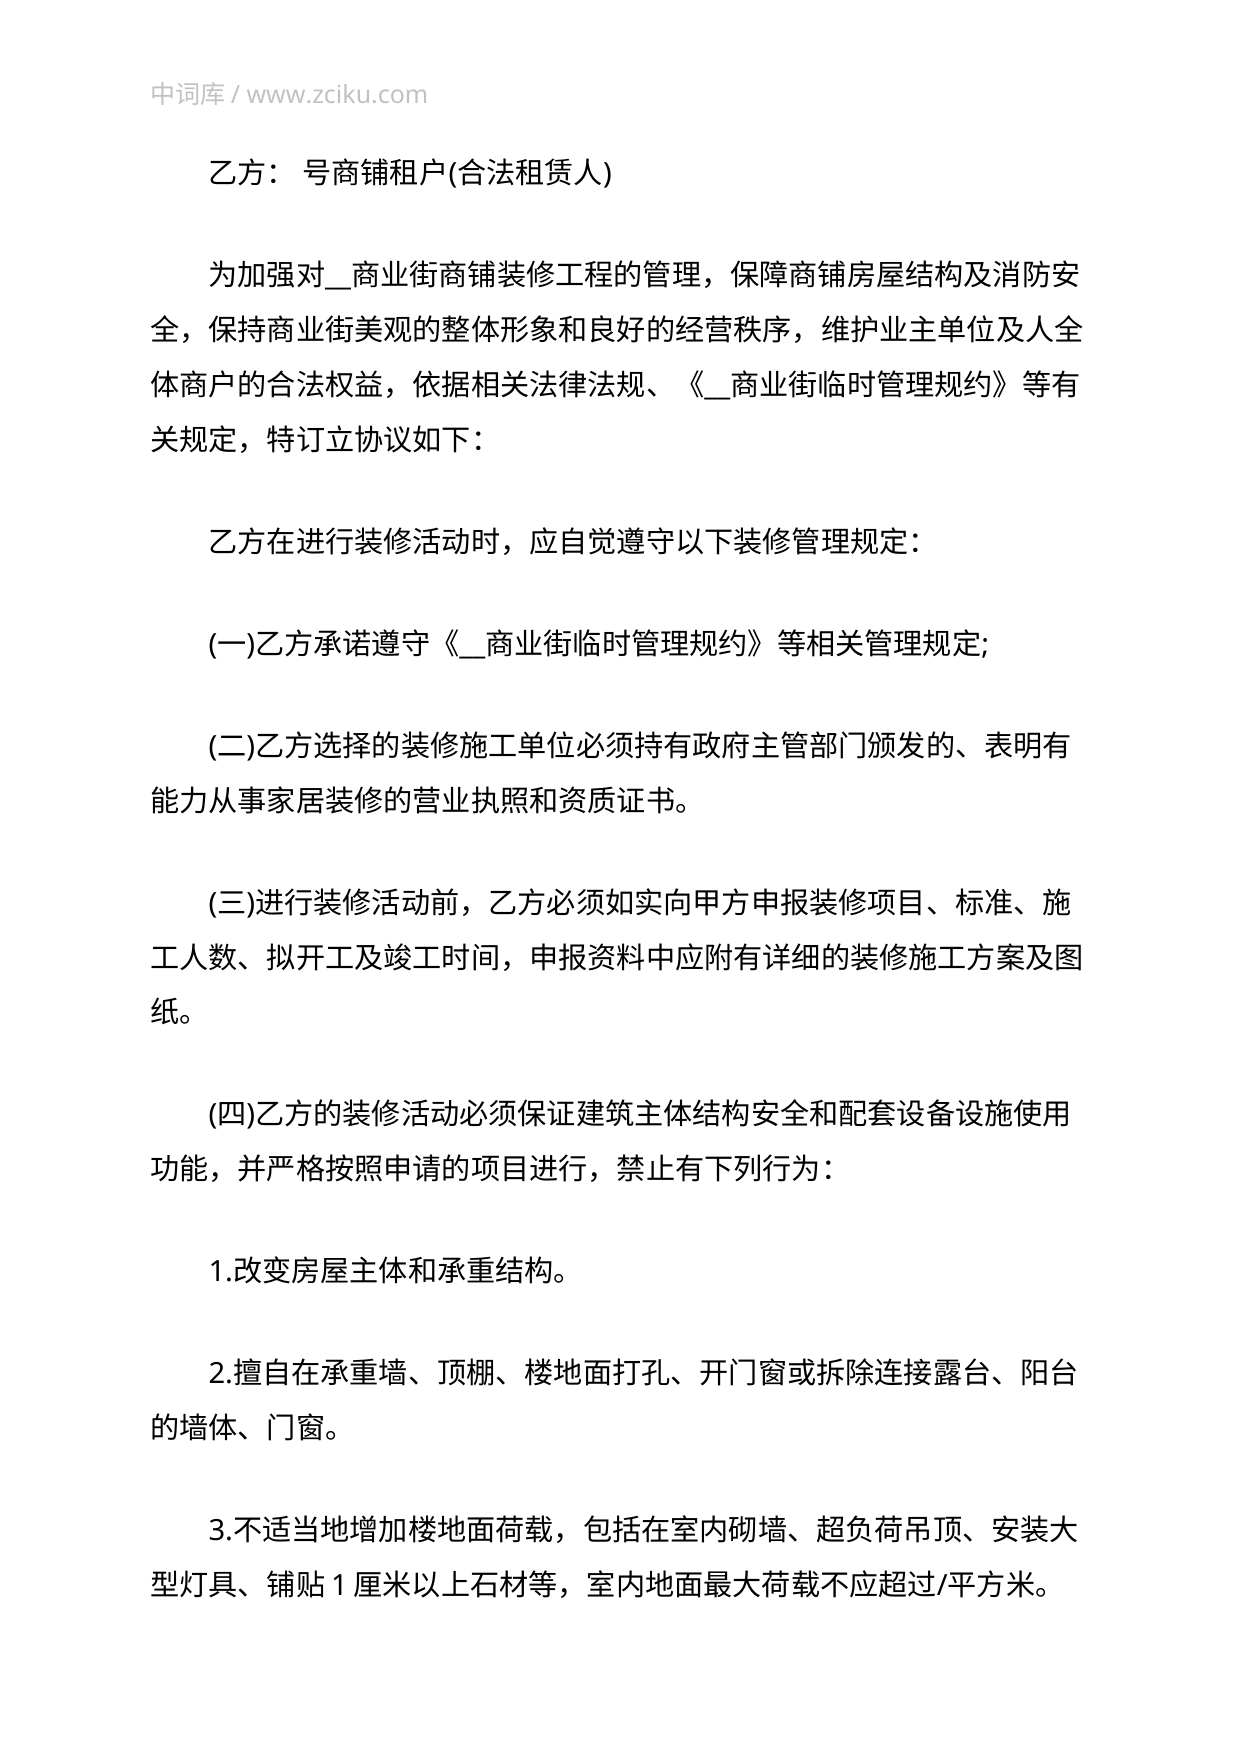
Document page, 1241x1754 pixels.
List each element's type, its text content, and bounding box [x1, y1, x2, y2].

text (四)乙方的装修活动必须保证建筑主体结构安全和配套设备设施使用功能，并严格按照申请的项目进行，禁止有下列行为： [150, 1091, 1090, 1188]
text 3.不适当地增加楼地面荷载，包括在室内砌墙、超负荷吊顶、安装大型灯具、铺贴1厘米以上石材等，室内地面最大荷载不应超过/平方米。 [150, 1506, 1090, 1604]
text (三)进行装修活动前，乙方必须如实向甲方申报装修项目、标准、施工人数、拟开工及竣工时间，申报资料中应附有详细的装修施工方案及图纸。 [150, 879, 1090, 1031]
text 为加强对__商业街商铺装修工程的管理，保障商铺房屋结构及消防安全，保持商业街美观的整体形象和良好的经营秩序，维护业主单位及人全体商户的合法权益，依据相关法律法规、《__商业街临时管理规约》等有关规定，特订立协议如下： [150, 252, 1090, 459]
text 1.改变房屋主体和承重结构。 [150, 1248, 1090, 1290]
text 乙方在进行装修活动时，应自觉遵守以下装修管理规定： [150, 519, 1090, 561]
text (二)乙方选择的装修施工单位必须持有政府主管部门颁发的、表明有能力从事家居装修的营业执照和资质证书。 [150, 722, 1090, 820]
text 乙方： 号商铺租户(合法租赁人) [150, 150, 1090, 192]
text 2.擅自在承重墙、顶棚、楼地面打孔、开门窗或拆除连接露台、阳台的墙体、门窗。 [150, 1349, 1090, 1447]
text (一)乙方承诺遵守《__商业街临时管理规约》等相关管理规定; [150, 620, 1090, 663]
